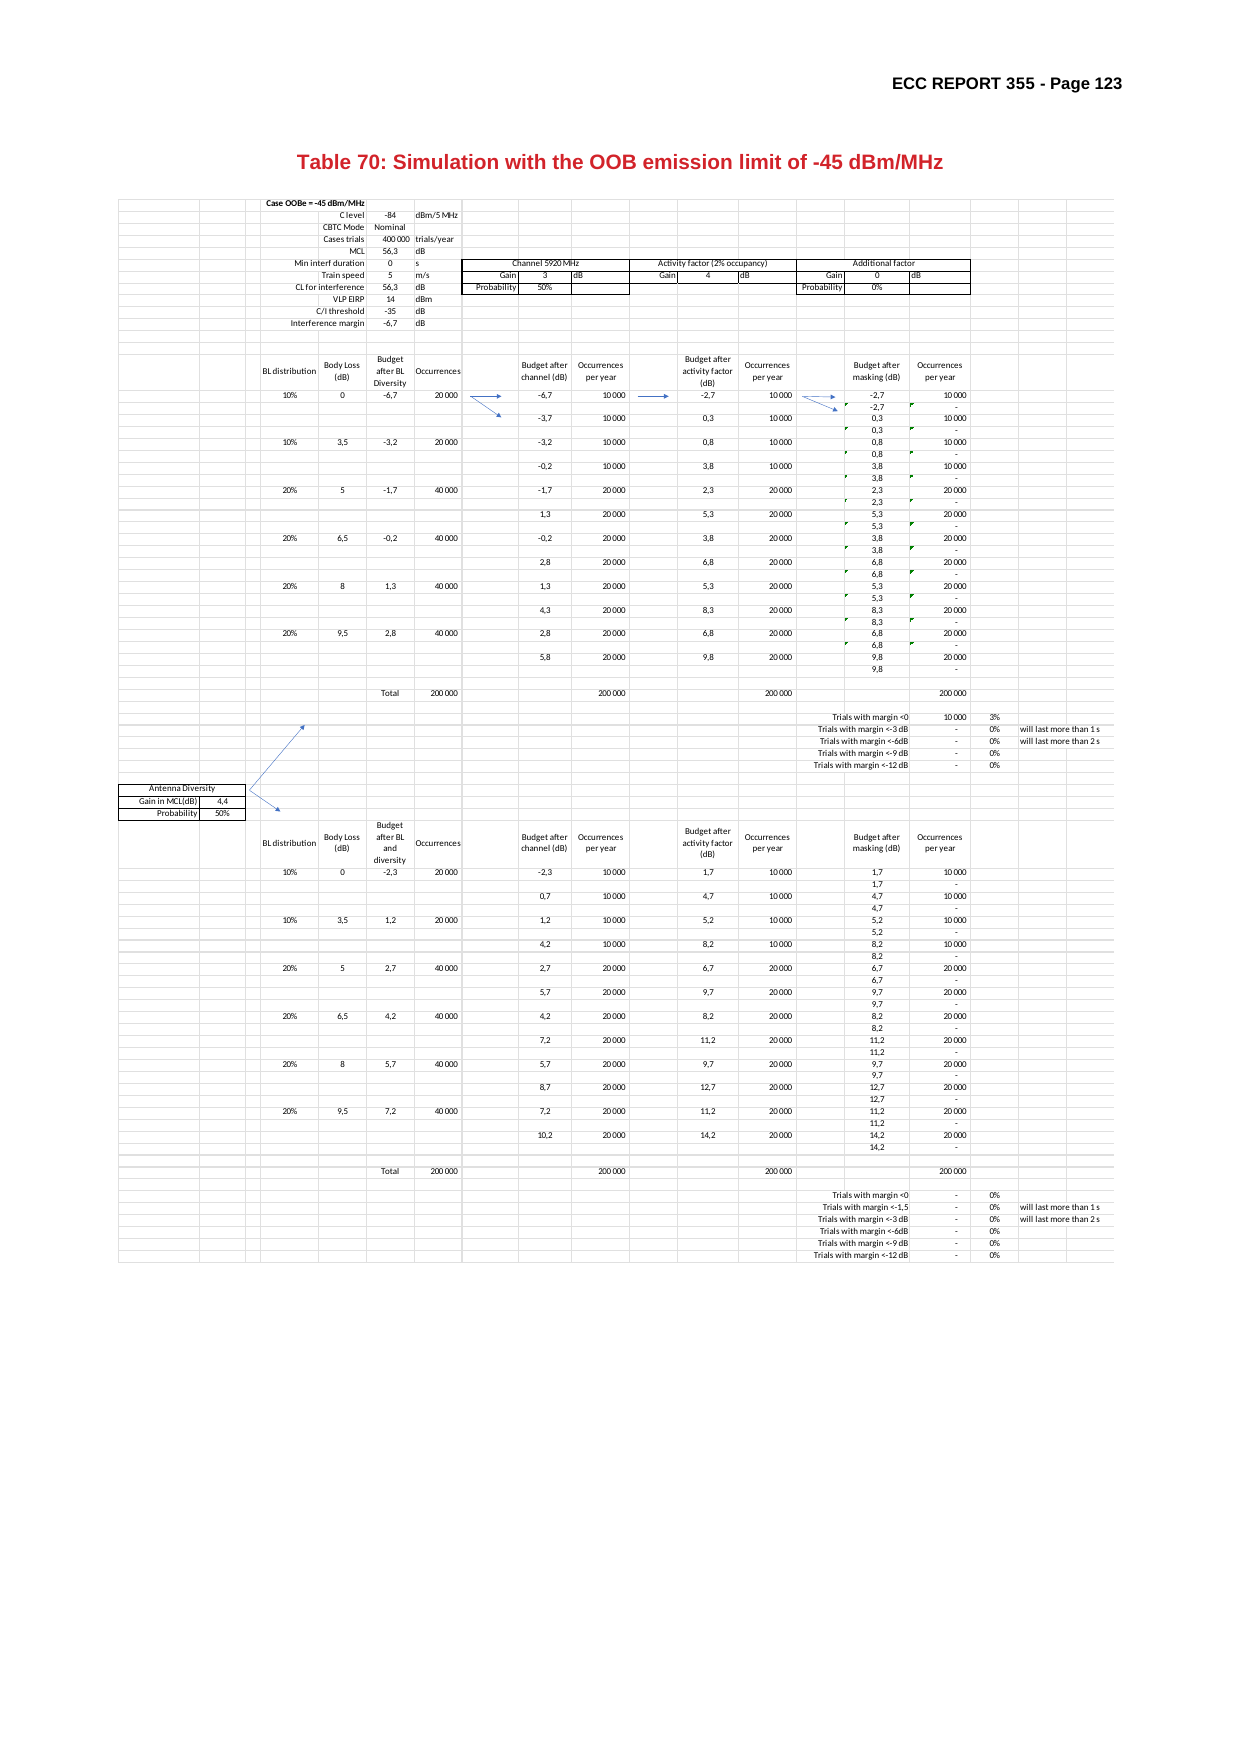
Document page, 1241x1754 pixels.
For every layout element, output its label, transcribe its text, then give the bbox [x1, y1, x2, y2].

text Table 70: Simulation with the OOB emission limit of -45 dBm/MHz [118, 150, 1122, 174]
